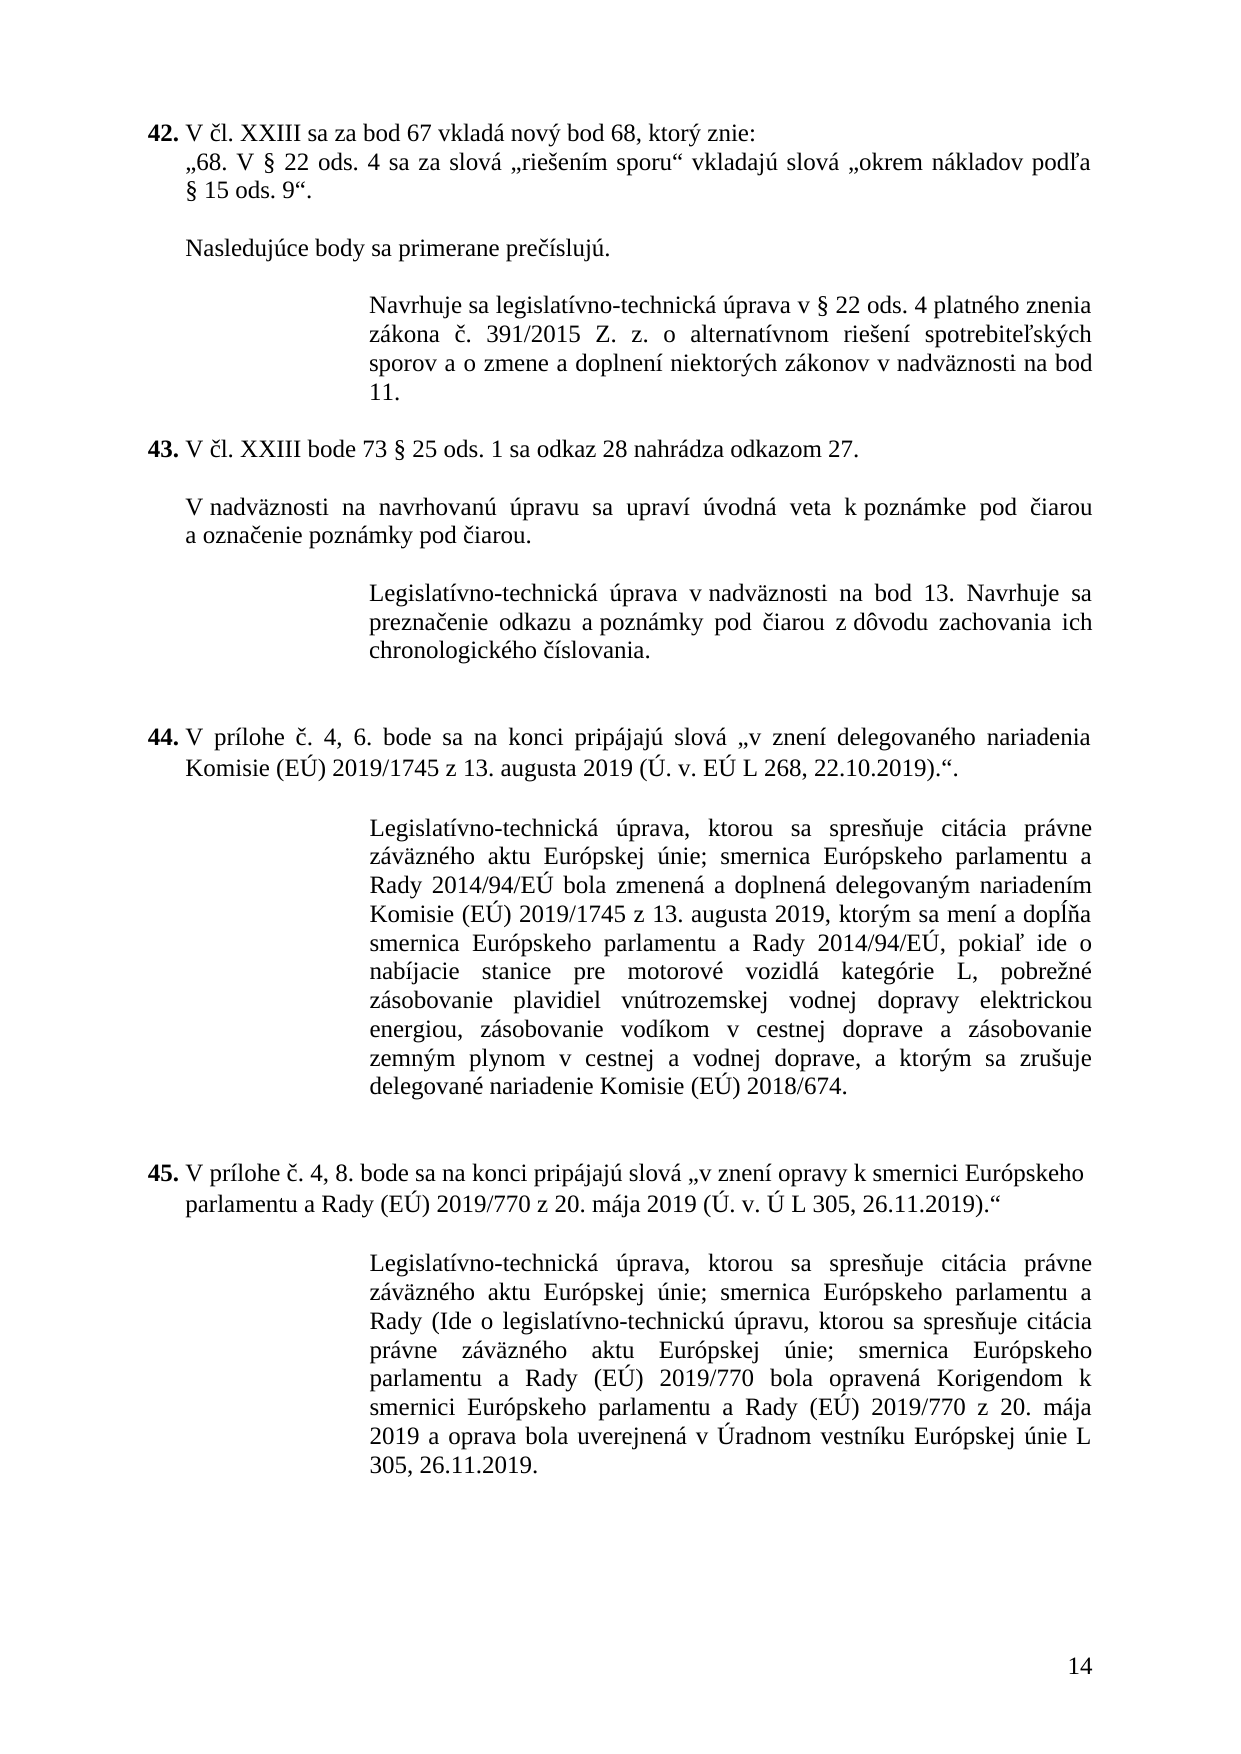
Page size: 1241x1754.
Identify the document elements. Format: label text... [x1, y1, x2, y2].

text Nasledujúce body sa primerane prečíslujú. [185, 233, 1092, 262]
text Legislatívno-technická úprava, ktorou sa spresňuje citácia právne záväzného aktu Európskej únie; smernica Európskeho parlamentu a Rady (Ide o legislatívno-technickú úpravu, ktorou sa spresňuje citácia právne záväzného aktu Európskej únie; smernica Európskeho parlamentu a Rady (EÚ) 2019/770 bola opravená Korigendom k smernici Európskeho parlamentu a Rady (EÚ) 2019/770 z 20. mája 2019 a oprava bola uverejnená v Úradnom vestníku Európskej únie L 305, 26.11.2019. [369, 1248, 1092, 1478]
text Navrhuje sa legislatívno-technická úprava v § 22 ods. 4 platného znenia zákona č. 391/2015 Z. z. o alternatívnom riešení spotrebiteľských sporov a o zmene a doplnení niektorých zákonov v nadväznosti na bod 11. [369, 291, 1092, 406]
text V nadväznosti na navrhovanú úpravu sa upraví úvodná veta k poznámke pod čiarou a označenie poznámky pod čiarou. [185, 492, 1092, 549]
text Legislatívno-technická úprava, ktorou sa spresňuje citácia právne záväzného aktu Európskej únie; smernica Európskeho parlamentu a Rady 2014/94/EÚ bola zmenená a doplnená delegovaným nariadením Komisie (EÚ) 2019/1745 z 13. augusta 2019, ktorým sa mení a dopĺňa smernica Európskeho parlamentu a Rady 2014/94/EÚ, pokiaľ ide o nabíjacie stanice pre motorové vozidlá kategórie L, pobrežné zásobovanie plavidiel vnútrozemskej vodnej dopravy elektrickou energiou, zásobovanie vodíkom v cestnej doprave a zásobovanie zemným plynom v cestnej a vodnej doprave, a ktorým sa zrušuje delegované nariadenie Komisie (EÚ) 2018/674. [369, 813, 1092, 1100]
list V čl. XXIII bode 73 § 25 ods. 1 sa odkaz 28 nahrádza odkazom 27. [148, 434, 1092, 463]
list V čl. XXIII sa za bod 67 vkladá nový bod 68, ktorý znie: [148, 118, 1092, 147]
text „68. V § 22 ods. 4 sa za slová „riešením sporu“ vkladajú slová „okrem nákladov podľa § 15 ods. 9“. [185, 147, 1092, 204]
text Legislatívno-technická úprava v nadväznosti na bod 13. Navrhuje sa preznačenie odkazu a poznámky pod čiarou z dôvodu zachovania ich chronologického číslovania. [369, 578, 1092, 664]
list V prílohe č. 4, 6. bode sa na konci pripájajú slová „v znení delegovaného nariadenia Komisie (EÚ) 2019/1745 z 13. augusta 2019 (Ú. v. EÚ L 268, 22.10.2019).“. [148, 722, 1092, 782]
list V prílohe č. 4, 8. bode sa na konci pripájajú slová „v znení opravy k smernici Európskeho parlamentu a Rady (EÚ) 2019/770 z 20. mája 2019 (Ú. v. Ú L 305, 26.11.2019).“ [148, 1158, 1092, 1217]
